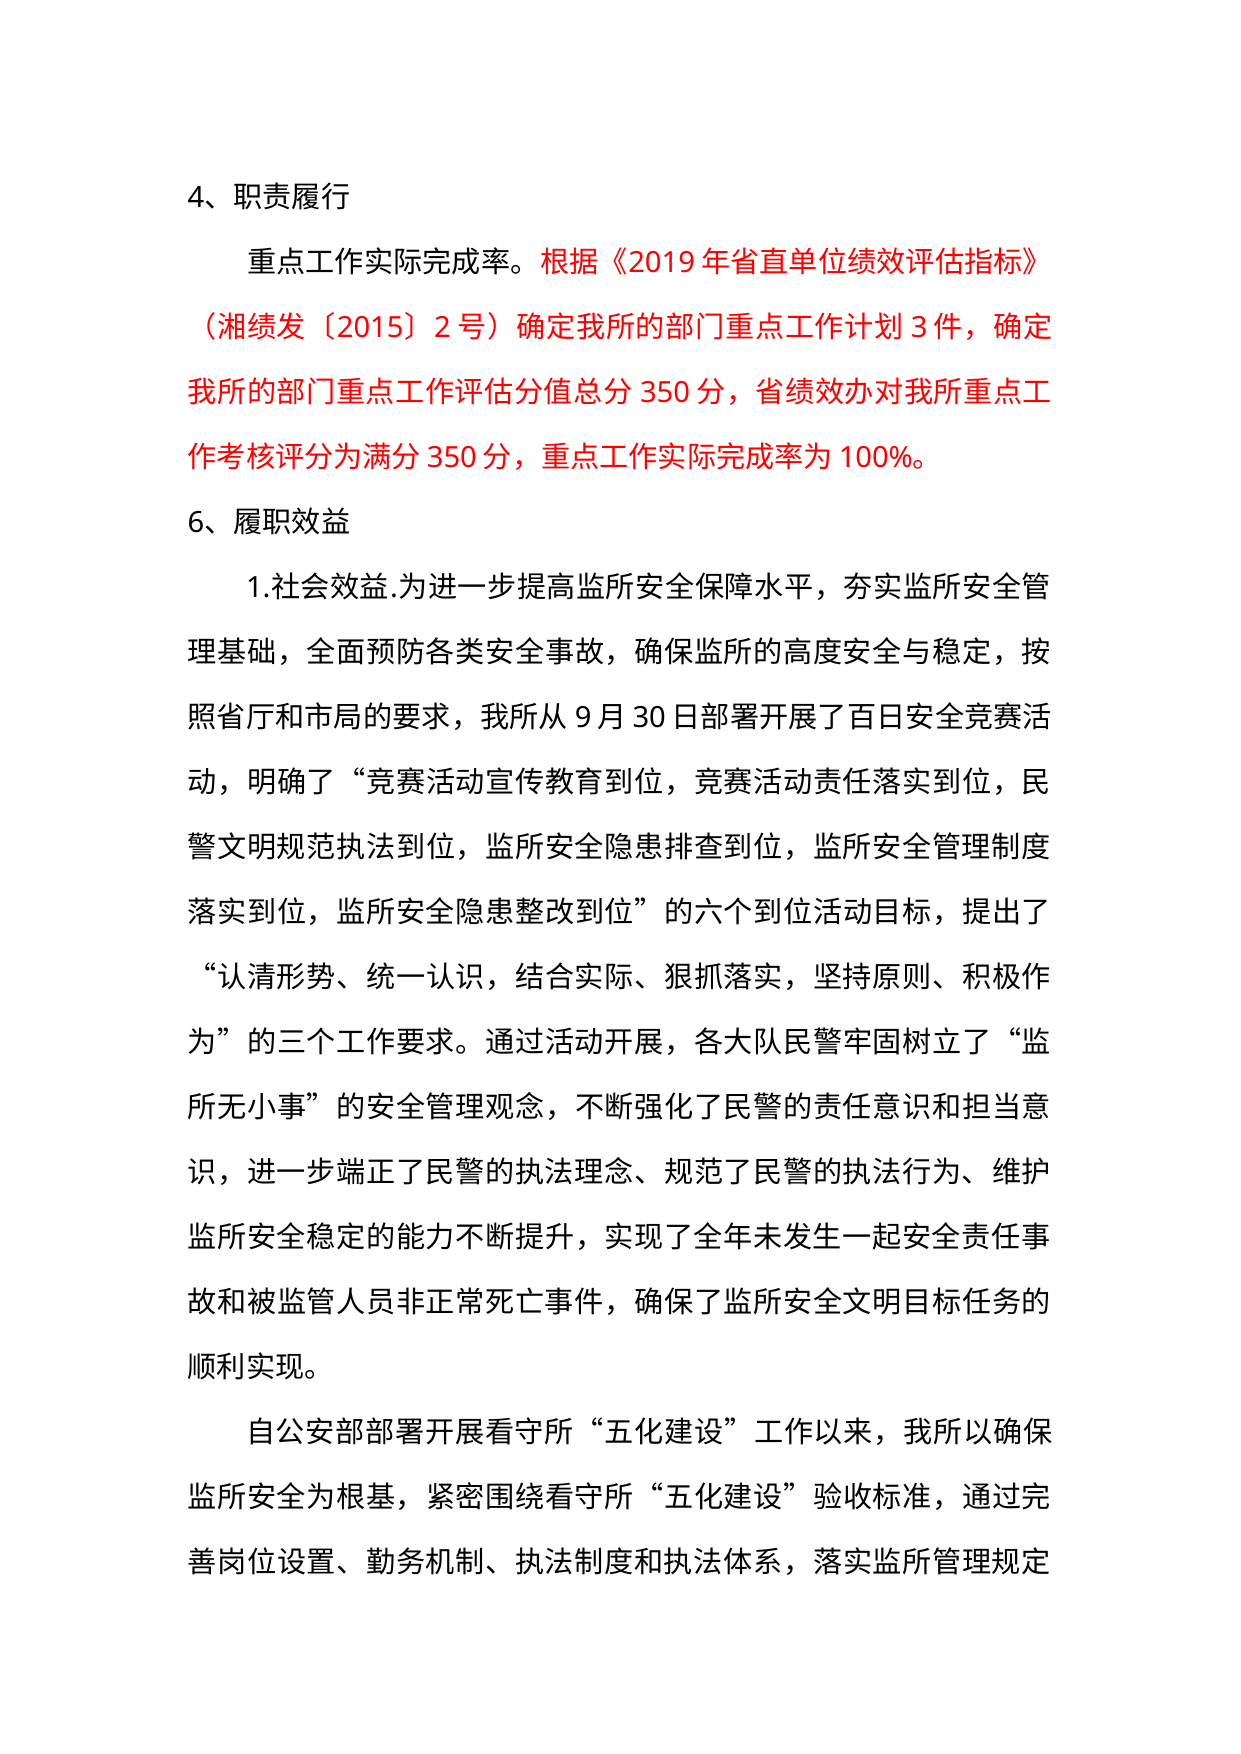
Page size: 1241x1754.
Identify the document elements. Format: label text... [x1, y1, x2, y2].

text 4、职责履行 [187, 162, 1053, 227]
text 1.社会效益.为进一步提高监所安全保障水平，夯实监所安全管理基础，全面预防各类安全事故，确保监所的高度安全与稳定，按照省厅和市局的要求，我所从部署开展了百日安全竞赛活动，明确了“竞赛活动宣传教育到位，竞赛活动责任落实到位，民警文明规范执法到位，监所安全隐患排查到位，监所安全管理制度落实到位，监所安全隐患整改到位”的六个到位活动目标，提出了“认清形势、统一认识，结合实际、狠抓落实，坚持原则、积极作为”的三个工作要求。通过活动开展，各大队民警牢固树立了“监所无小事”的安全管理观念，不断强化了民警的责任意识和担当意识，进一步端正了民警的执法理念、规范了民警的执法行为、维护监所安全稳定的能力不断提升，实现了全年未发生一起安全责任事故和被监管人员非正常死亡事件，确保了监所安全文明目标任务的顺利实现。 [187, 552, 1053, 1397]
text 重点工作实际完成率。根据《2019年省直单位绩效评估指标》（湘绩发〔2015〕2号）确定我所的部门重点工作计划3件，确定我所的部门重点工作评估分值总分350分，省绩效办对我所重点工作考核评分为满分350分，重点工作实际完成率为100%。 [187, 227, 1053, 487]
text 6、履职效益 [187, 487, 1053, 552]
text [187, 1397, 1053, 1592]
